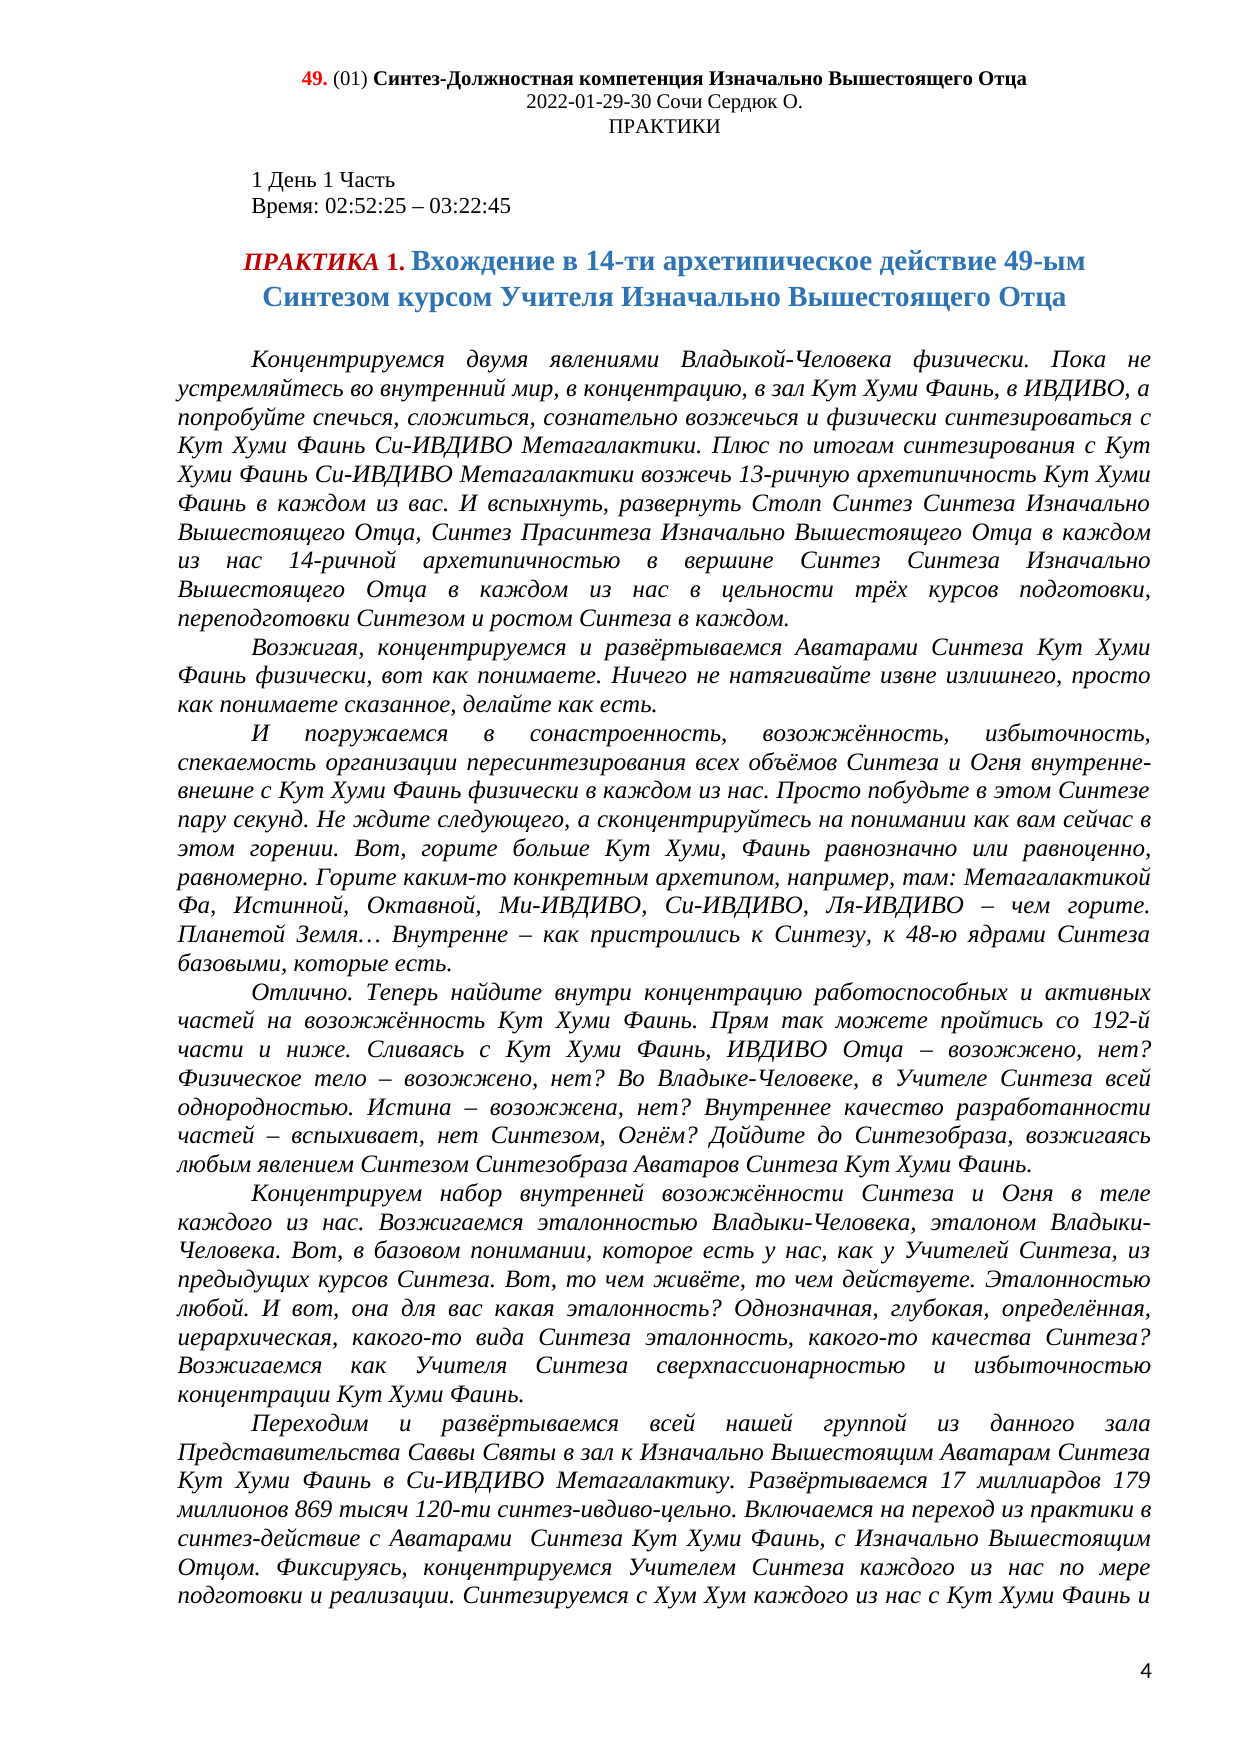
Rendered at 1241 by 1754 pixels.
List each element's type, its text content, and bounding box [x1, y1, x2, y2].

text И погружаемся в сонастроенность, возожжённость, избыточность, спекаемость организации пересинтезирования всех объёмов Синтеза и Огня внутренне-внешне с Кут Хуми Фаинь физически в каждом из нас. Просто побудьте в этом Синтезе пару секунд. Не ждите следующего, а сконцентрируйтесь на понимании как вам сейчас в этом горении. Вот, горите больше Кут Хуми, Фаинь равнозначно или равноценно, равномерно. Горите каким-то конкретным архетипом, например, там: Метагалактикой Фа, Истинной, Октавной, Ми-ИВДИВО, Си-ИВДИВО, Ля-ИВДИВО – чем горите. Планетой Земля… Внутренне – как пристроились к Синтезу, к 48-ю ядрами Синтеза базовыми, которые есть. [177, 718, 1152, 977]
text 1 День 1 Часть [177, 166, 1152, 192]
text Отлично. Теперь найдите внутри концентрацию работоспособных и активных частей на возожжённость Кут Хуми Фаинь. Прям так можете пройтись со 192-й части и ниже. Сливаясь с Кут Хуми Фаинь, ИВДИВО Отца – возожжено, нет? Физическое тело – возожжено, нет? Во Владыке-Человеке, в Учителе Синтеза всей однородностью. Истина – возожжена, нет? Внутреннее качество разработанности частей – вспыхивает, нет Синтезом, Огнём? Дойдите до Синтезобраза, возжигаясь любым явлением Синтезом Синтезобраза Аватаров Синтеза Кут Хуми Фаинь. [177, 977, 1152, 1178]
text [177, 1408, 1152, 1609]
text Концентрируем набор внутренней возожжённости Синтеза и Огня в теле каждого из нас. Возжигаемся эталонностью Владыки-Человека, эталоном Владыки-Человека. Вот, в базовом понимании, которое есть у нас, как у Учителей Синтеза, из предыдущих курсов Синтеза. Вот, то чем живёте, то чем действуете. Эталонностью любой. И вот, она для вас какая эталонность? Однозначная, глубокая, определённая, иерархическая, какого-то вида Синтеза эталонность, какого-то качества Синтеза? Возжигаемся как Учителя Синтеза сверхпассионарностью и избыточностью концентрации Кут Хуми Фаинь. [177, 1178, 1152, 1408]
text Концентрируемся двумя явлениями Владыкой-Человека физически. Пока не устремляйтесь во внутренний мир, в концентрацию, в зал Кут Хуми Фаинь, в ИВДИВО, а попробуйте спечься, сложиться, сознательно возжечься и физически синтезироваться с Кут Хуми Фаинь Си-ИВДИВО Метагалактики. Плюс по итогам синтезирования с Кут Хуми Фаинь Си-ИВДИВО Метагалактики возжечь 13-ричную архетипичность Кут Хуми Фаинь в каждом из вас. И вспыхнуть, развернуть Столп Синтез Синтеза Изначально Вышестоящего Отца, Синтез Прасинтеза Изначально Вышестоящего Отца в каждом из нас 14-ричной архетипичностью в вершине Синтез Синтеза Изначально Вышестоящего Отца в каждом из нас в цельности трёх курсов подготовки, переподготовки Синтезом и ростом Синтеза в каждом. [177, 344, 1152, 632]
text Возжигая, концентрируемся и развёртываемся Аватарами Синтеза Кут Хуми Фаинь физически, вот как понимаете. Ничего не натягивайте извне излишнего, просто как понимаете сказанное, делайте как есть. [177, 632, 1152, 718]
text Время: 02:52:25 – 03:22:45 [177, 192, 1152, 218]
subtitle ПРАКТИКА 1. Вхождение в 14-ти архетипическое действие 49-ым Синтезом курсом Учителя Изначально Вышестоящего Отца [177, 243, 1152, 313]
